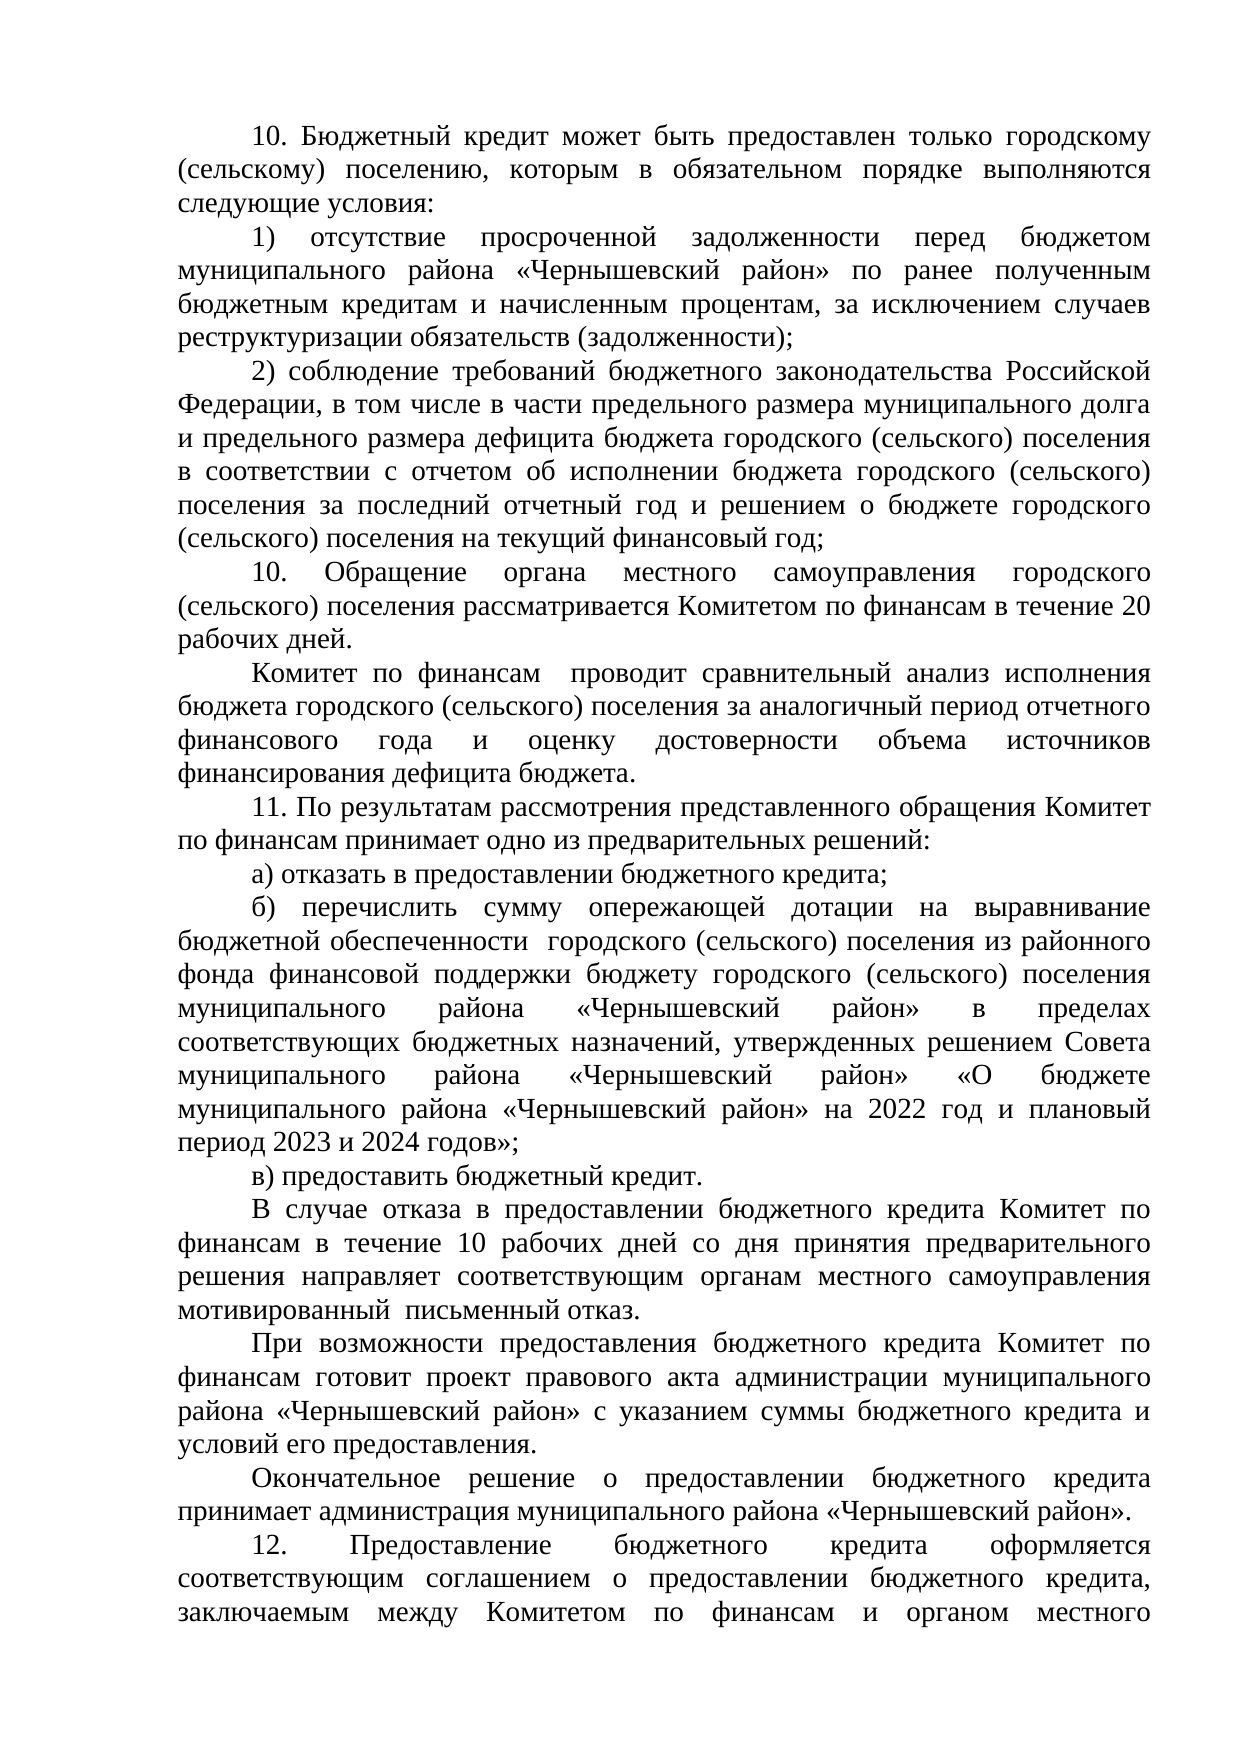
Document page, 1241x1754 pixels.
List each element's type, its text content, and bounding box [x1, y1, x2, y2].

text в) предоставить бюджетный кредит. [177, 1158, 1152, 1191]
text б) перечислить сумму опережающей дотации на выравнивание бюджетной обеспеченности городского (сельского) поселения из районного фонда финансовой поддержки бюджету городского (сельского) поселения муниципального района «Чернышевский район» в пределах соответствующих бюджетных назначений, утвержденных решением Совета муниципального района «Чернышевский район» «О бюджете муниципального района «Чернышевский район» на 2022 год и плановый период 2023 и 2024 годов»; [177, 889, 1152, 1158]
text 2) соблюдение требований бюджетного законодательства Российской Федерации, в том числе в части предельного размера муниципального долга и предельного размера дефицита бюджета городского (сельского) поселения в соответствии с отчетом об исполнении бюджета городского (сельского) поселения за последний отчетный год и решением о бюджете городского (сельского) поселения на текущий финансовый год; [177, 353, 1152, 554]
text 11. По результатам рассмотрения представленного обращения Комитет по финансам принимает одно из предварительных решений: [177, 789, 1152, 856]
text При возможности предоставления бюджетного кредита Комитет по финансам готовит проект правового акта администрации муниципального района «Чернышевский район» с указанием суммы бюджетного кредита и условий его предоставления. [177, 1326, 1152, 1460]
text 10. Обращение органа местного самоуправления городского (сельского) поселения рассматривается Комитетом по финансам в течение 20 рабочих дней. [177, 554, 1152, 655]
text В случае отказа в предоставлении бюджетного кредита Комитет по финансам в течение 10 рабочих дней со дня принятия предварительного решения направляет соответствующим органам местного самоуправления мотивированный письменный отказ. [177, 1191, 1152, 1326]
text а) отказать в предоставлении бюджетного кредита; [177, 856, 1152, 889]
text Окончательное решение о предоставлении бюджетного кредита принимает администрация муниципального района «Чернышевский район». [177, 1460, 1152, 1527]
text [177, 1527, 1152, 1627]
text 10. Бюджетный кредит может быть предоставлен только городскому (сельскому) поселению, которым в обязательном порядке выполняются следующие условия: [177, 118, 1152, 219]
text Комитет по финансам проводит сравнительный анализ исполнения бюджета городского (сельского) поселения за аналогичный период отчетного финансового года и оценку достоверности объема источников финансирования дефицита бюджета. [177, 655, 1152, 789]
text 1) отсутствие просроченной задолженности перед бюджетом муниципального района «Чернышевский район» по ранее полученным бюджетным кредитам и начисленным процентам, за исключением случаев реструктуризации обязательств (задолженности); [177, 219, 1152, 353]
